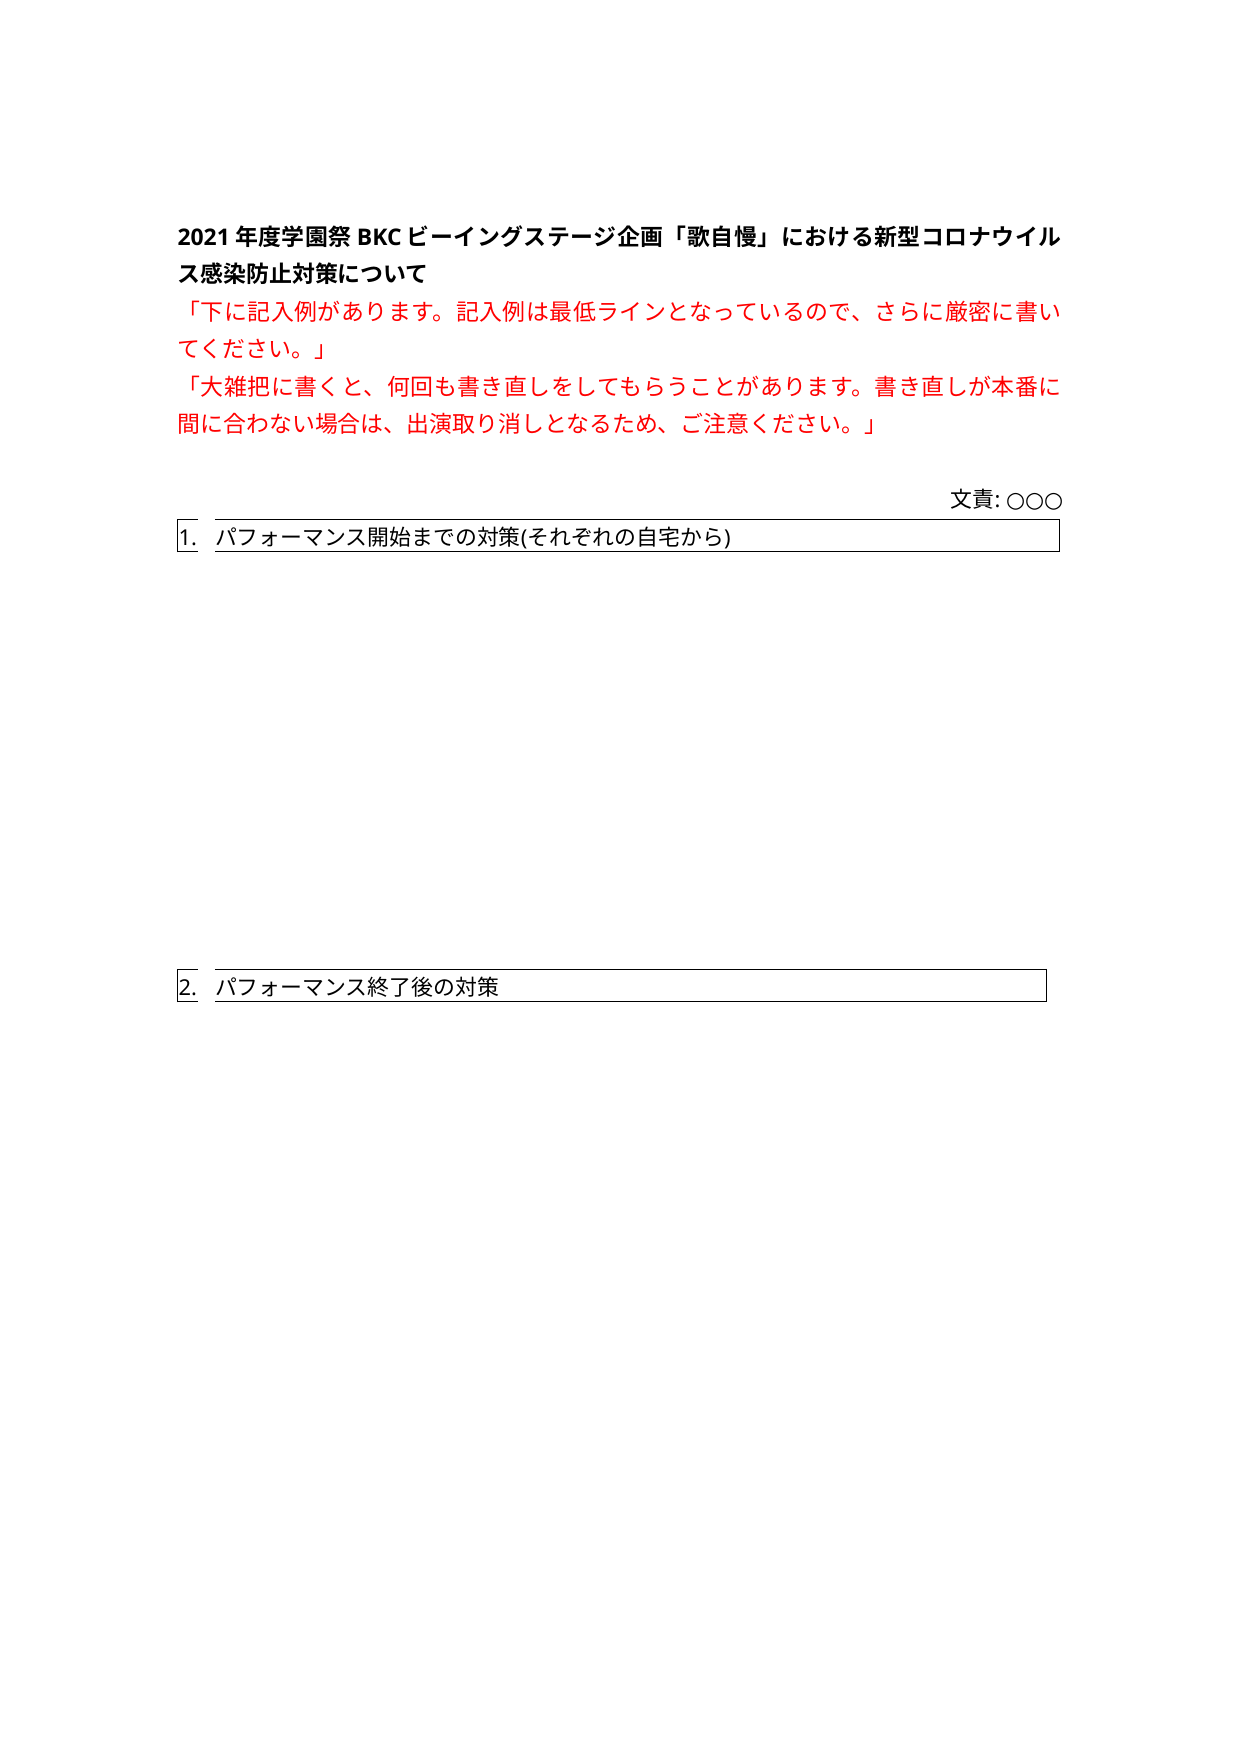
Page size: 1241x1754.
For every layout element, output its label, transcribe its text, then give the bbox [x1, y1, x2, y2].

text 「大雑把に書くと、何回も書き直しをしてもらうことがあります。書き直しが本番に間に合わない場合は、出演取り消しとなるため、ご注意ください。」 [177, 367, 1063, 442]
text 文責: ○○○ [177, 479, 1063, 517]
list パフォーマンス開始までの対策(それぞれの自宅から) [177, 517, 1063, 554]
text 2021年度学園祭BKCビーイングステージ企画「歌自慢」における新型コロナウイルス感染防止対策について [177, 217, 1063, 292]
list パフォーマンス終了後の対策 [177, 967, 1063, 1004]
text 「下に記入例があります。記入例は最低ラインとなっているので、さらに厳密に書いてください。」 [177, 292, 1063, 367]
